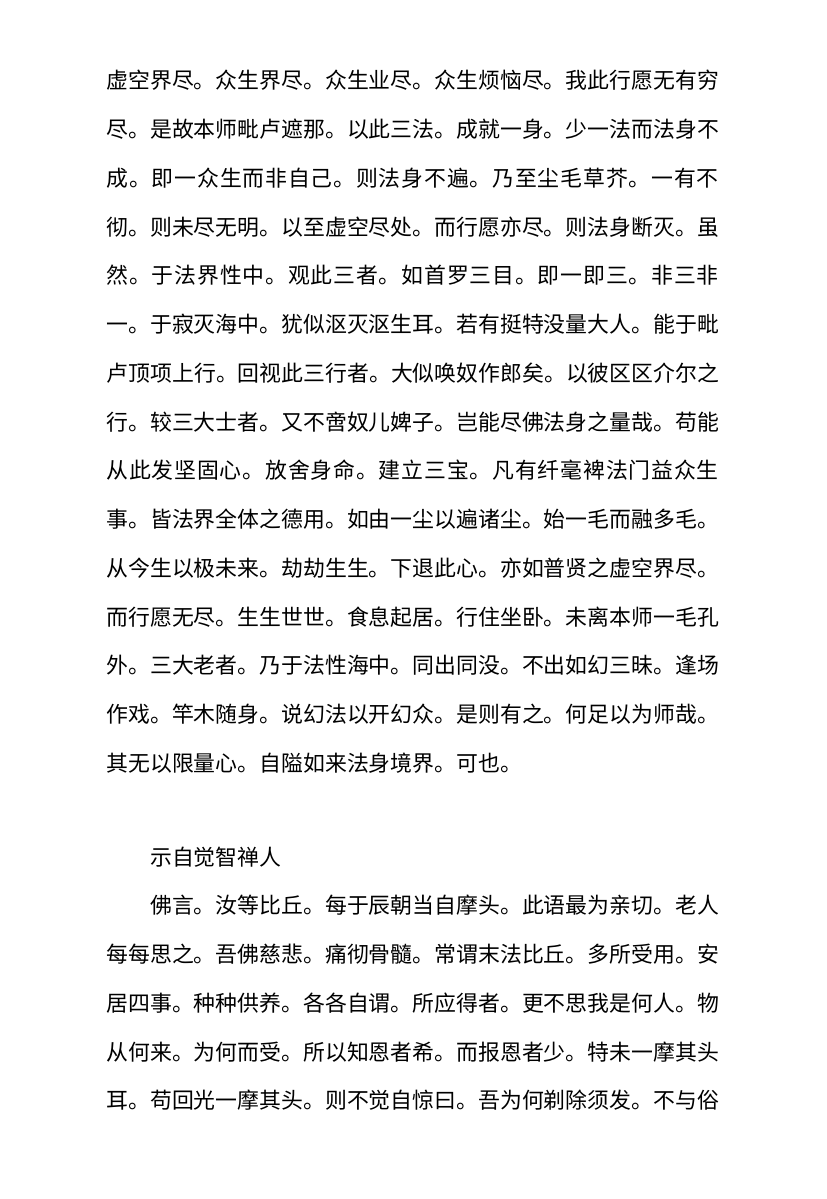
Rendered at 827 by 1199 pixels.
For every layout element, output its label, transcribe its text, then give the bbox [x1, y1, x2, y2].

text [106, 63, 721, 778]
text 示自觉智禅人 [106, 840, 721, 872]
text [106, 888, 721, 1116]
